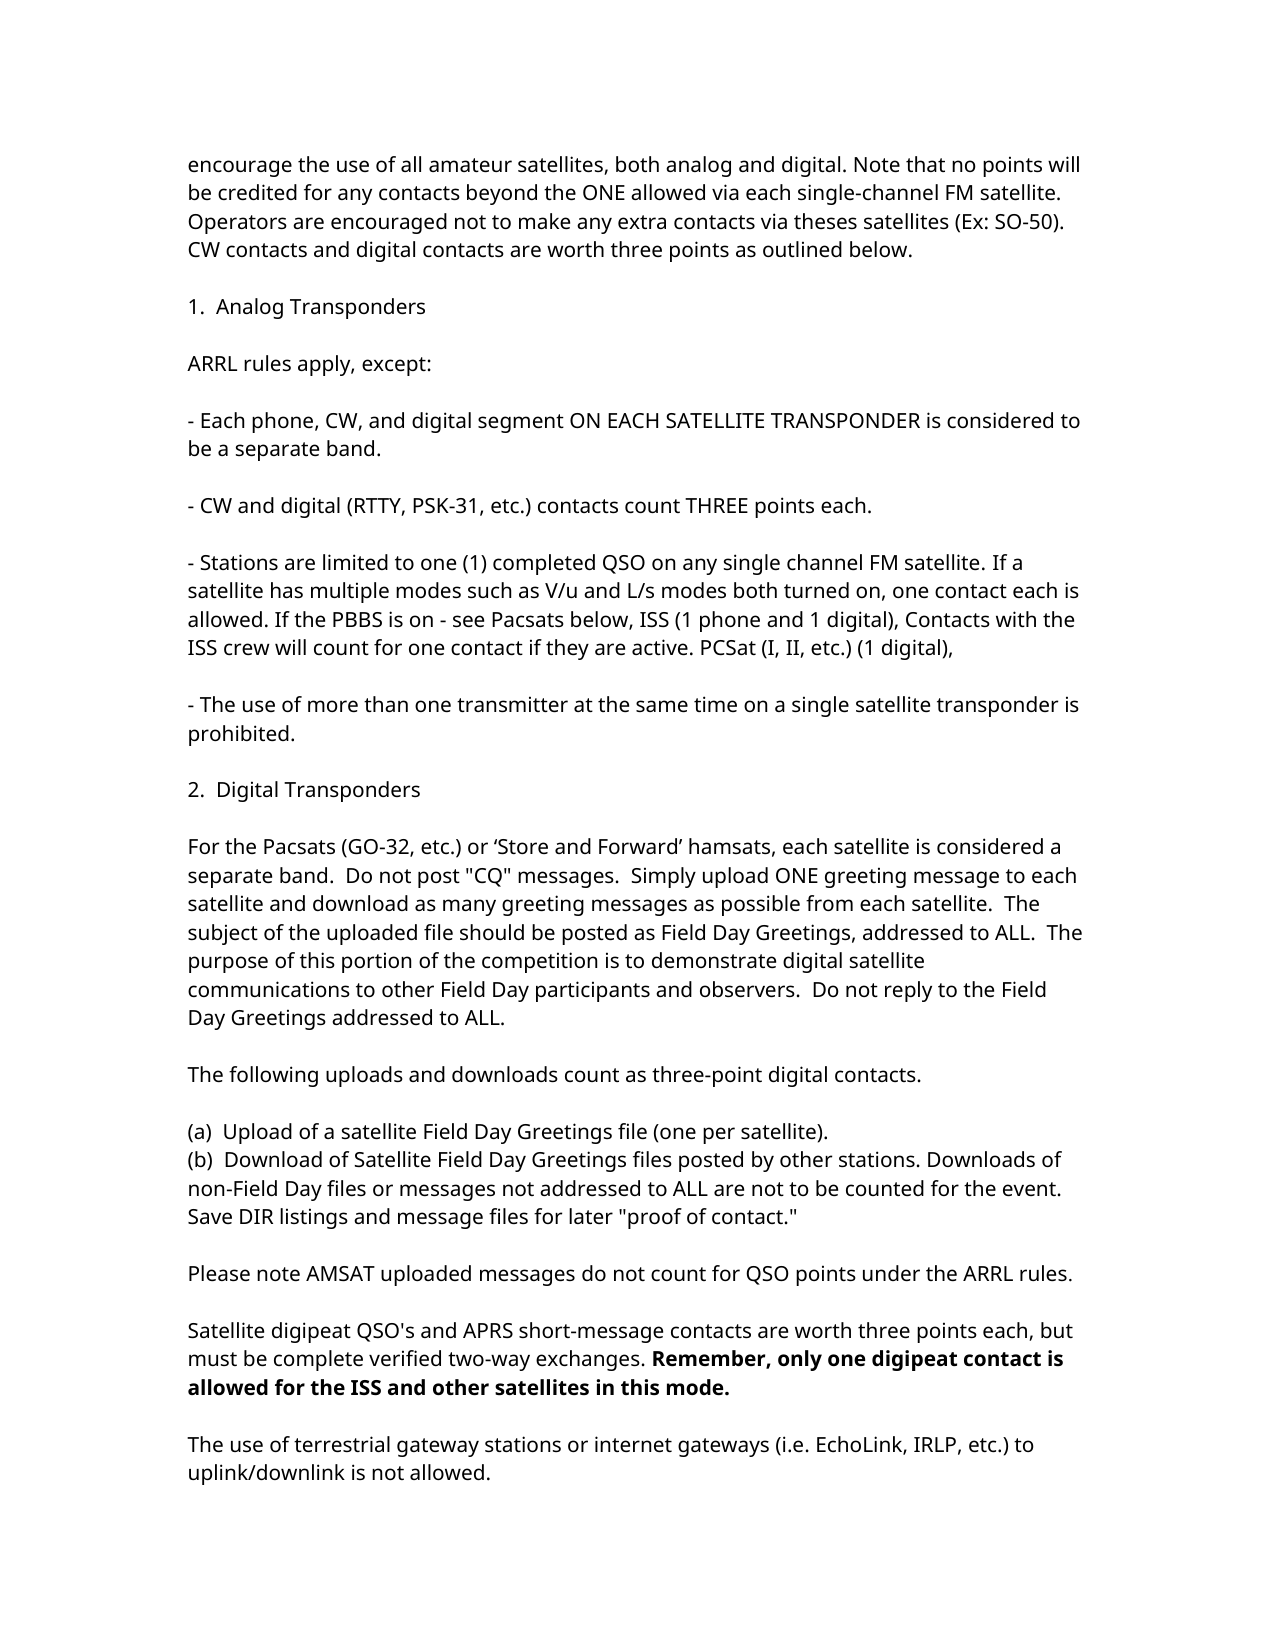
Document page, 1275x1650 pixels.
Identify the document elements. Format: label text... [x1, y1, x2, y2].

text The following uploads and downloads count as three-point digital contacts. [187, 1060, 1087, 1088]
text - Stations are limited to one (1) completed QSO on any single channel FM satellite. If a satellite has multiple modes such as V/u and L/s modes both turned on, one contact each is allowed. If the PBBS is on - see Pacsats below, ISS (1 phone and 1 digital), Contacts with the ISS crew will count for one contact if they are active. PCSat (I, II, etc.) (1 digital), [187, 548, 1087, 662]
text 1. Analog Transponders [187, 292, 1087, 321]
text - Each phone, CW, and digital segment ON EACH SATELLITE TRANSPONDER is considered to be a separate band. [187, 406, 1087, 463]
text Satellite digipeat QSO's and APRS short-message contacts are worth three points each, but must be complete verified two-way exchanges. Remember, only one digipeat contact is allowed for the ISS and other satellites in this mode. [187, 1316, 1087, 1401]
text (a) Upload of a satellite Field Day Greetings file (one per satellite). [187, 1117, 1087, 1145]
text ARRL rules apply, except: [187, 349, 1087, 377]
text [187, 150, 1087, 264]
text The use of terrestrial gateway stations or internet gateways (i.e. EchoLink, IRLP, etc.) to uplink/downlink is not allowed. [187, 1430, 1087, 1487]
text (b) Download of Satellite Field Day Greetings files posted by other stations. Downloads of non-Field Day files or messages not addressed to ALL are not to be counted for the event. Save DIR listings and message files for later "proof of contact." [187, 1145, 1087, 1231]
text 2. Digital Transponders [187, 776, 1087, 804]
text For the Pacsats (GO-32, etc.) or ‘Store and Forward’ hamsats, each satellite is considered a separate band. Do not post "CQ" messages. Simply upload ONE greeting message to each satellite and download as many greeting messages as possible from each satellite. The subject of the uploaded file should be posted as Field Day Greetings, addressed to ALL. The purpose of this portion of the competition is to demonstrate digital satellite communications to other Field Day participants and observers. Do not reply to the Field Day Greetings addressed to ALL. [187, 832, 1087, 1032]
text - The use of more than one transmitter at the same time on a single satellite transponder is prohibited. [187, 690, 1087, 747]
text Please note AMSAT uploaded messages do not count for QSO points under the ARRL rules. [187, 1259, 1087, 1287]
text - CW and digital (RTTY, PSK-31, etc.) contacts count THREE points each. [187, 491, 1087, 520]
